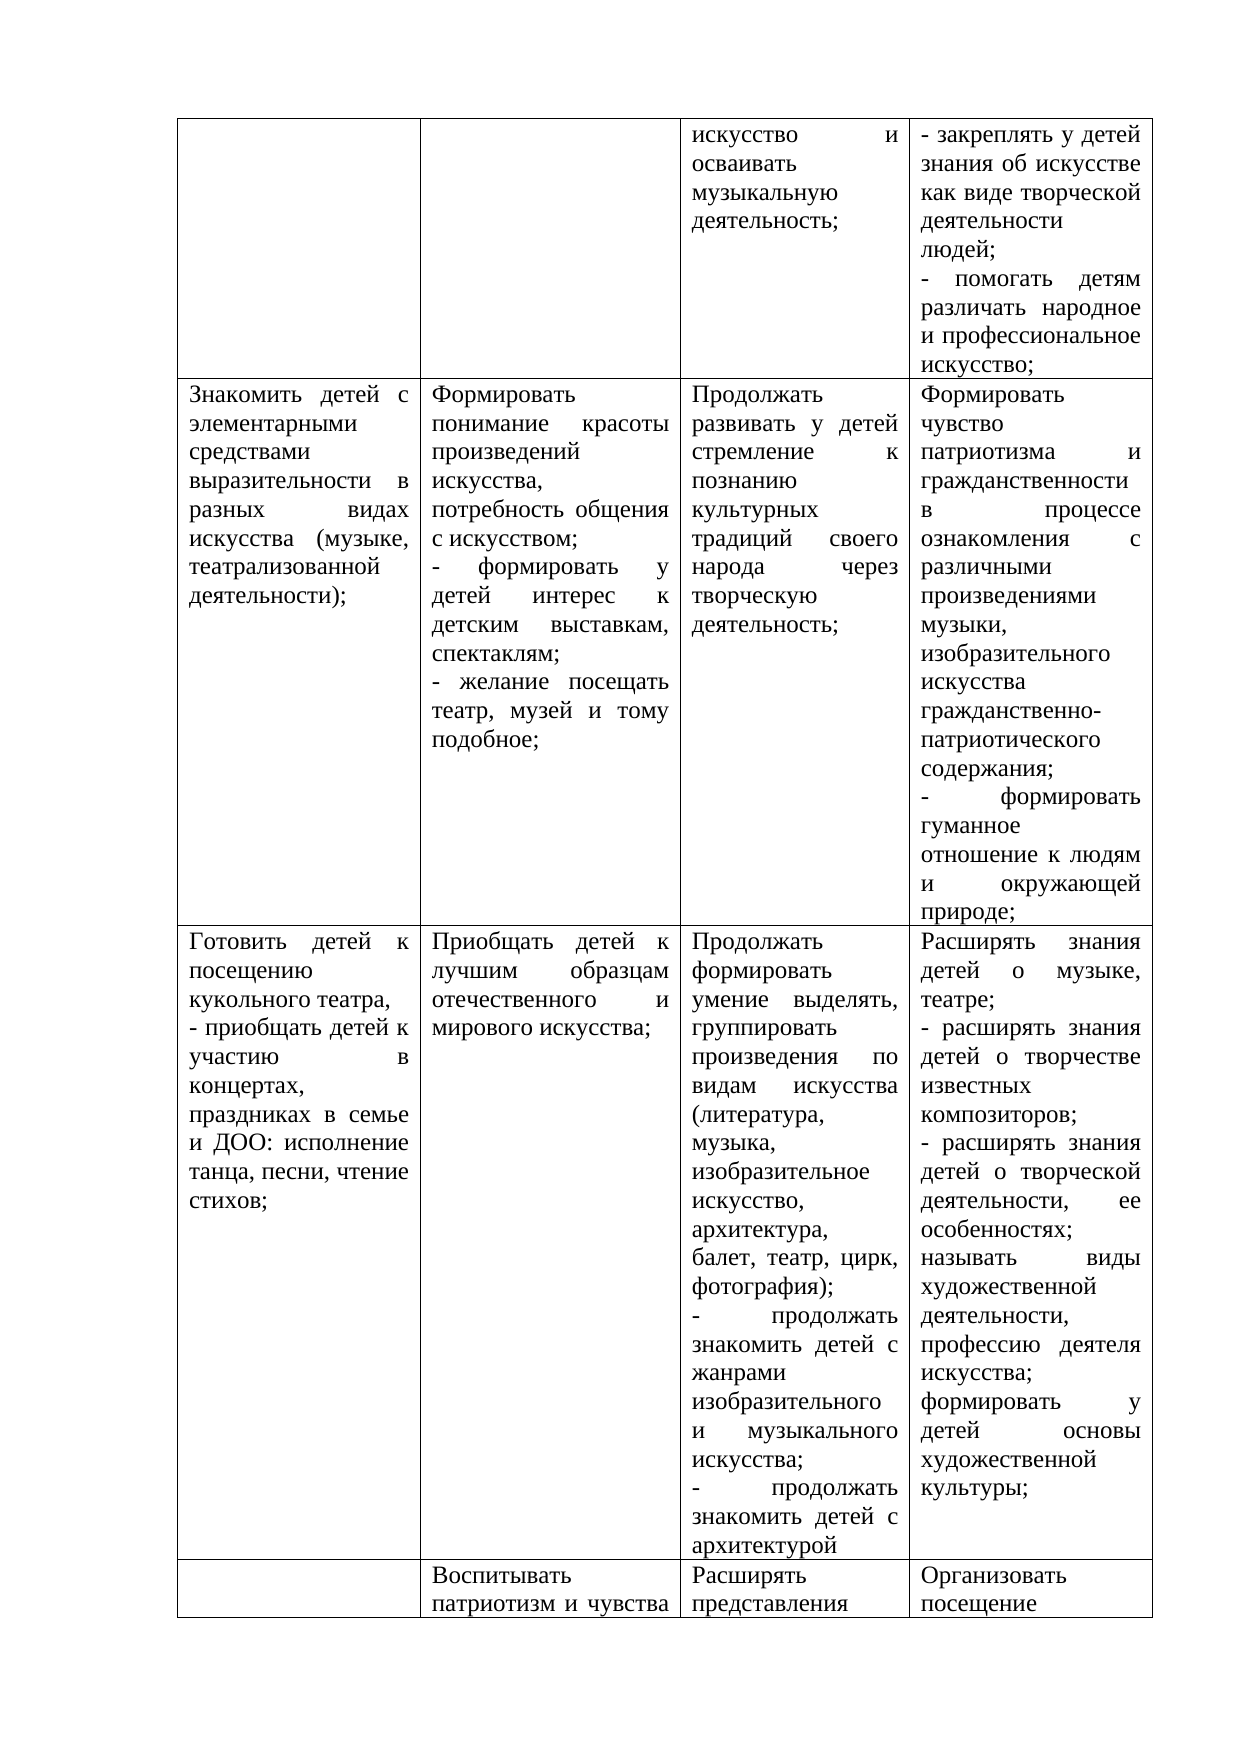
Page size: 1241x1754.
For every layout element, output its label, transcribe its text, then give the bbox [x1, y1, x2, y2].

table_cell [421, 119, 680, 378]
table_cell Приобщать детей к лучшим образцам отечественного и мирового искусства; [421, 926, 680, 1559]
table_cell Готовить детей к посещению кукольного театра, - приобщать детей к участию в концертах, праздниках в семье и ДОО: исполнение танца, песни, чтение стихов; [178, 926, 420, 1559]
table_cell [421, 1560, 680, 1617]
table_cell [681, 1560, 909, 1617]
table_cell [178, 1560, 420, 1617]
table_cell Продолжать развивать у детей стремление к познанию культурных традиций своего народа через творческую деятельность; [681, 379, 909, 925]
table_cell Продолжать формировать умение выделять, группировать произведения по видам искусства (литература, музыка, изобразительное искусство, архитектура, балет, театр, цирк, фотография); - продолжать знакомить детей с жанрами изобразительного и музыкального искусства; - продолжать знакомить детей с архитектурой [681, 926, 909, 1559]
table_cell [178, 119, 420, 378]
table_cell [910, 119, 1152, 378]
table_cell Расширять знания детей о музыке, театре; - расширять знания детей о творчестве известных композиторов; - расширять знания детей о творческой деятельности, ее особенностях; называть виды художественной деятельности, профессию деятеля искусства; формировать у детей основы художественной культуры; [910, 926, 1152, 1559]
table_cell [681, 119, 909, 378]
table_cell Формировать чувство патриотизма и гражданственности в процессе ознакомления с различными произведениями музыки, изобразительного искусства гражданственно-патриотического содержания; - формировать гуманное отношение к людям и окружающей природе; [910, 379, 1152, 925]
table_cell Формировать понимание красоты произведений искусства, потребность общения с искусством; - формировать у детей интерес к детским выставкам, спектаклям; - желание посещать театр, музей и тому подобное; [421, 379, 680, 925]
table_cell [910, 1560, 1152, 1617]
table_cell Знакомить детей с элементарными средствами выразительности в разных видах искусства (музыке, театрализованной деятельности); [178, 379, 420, 925]
